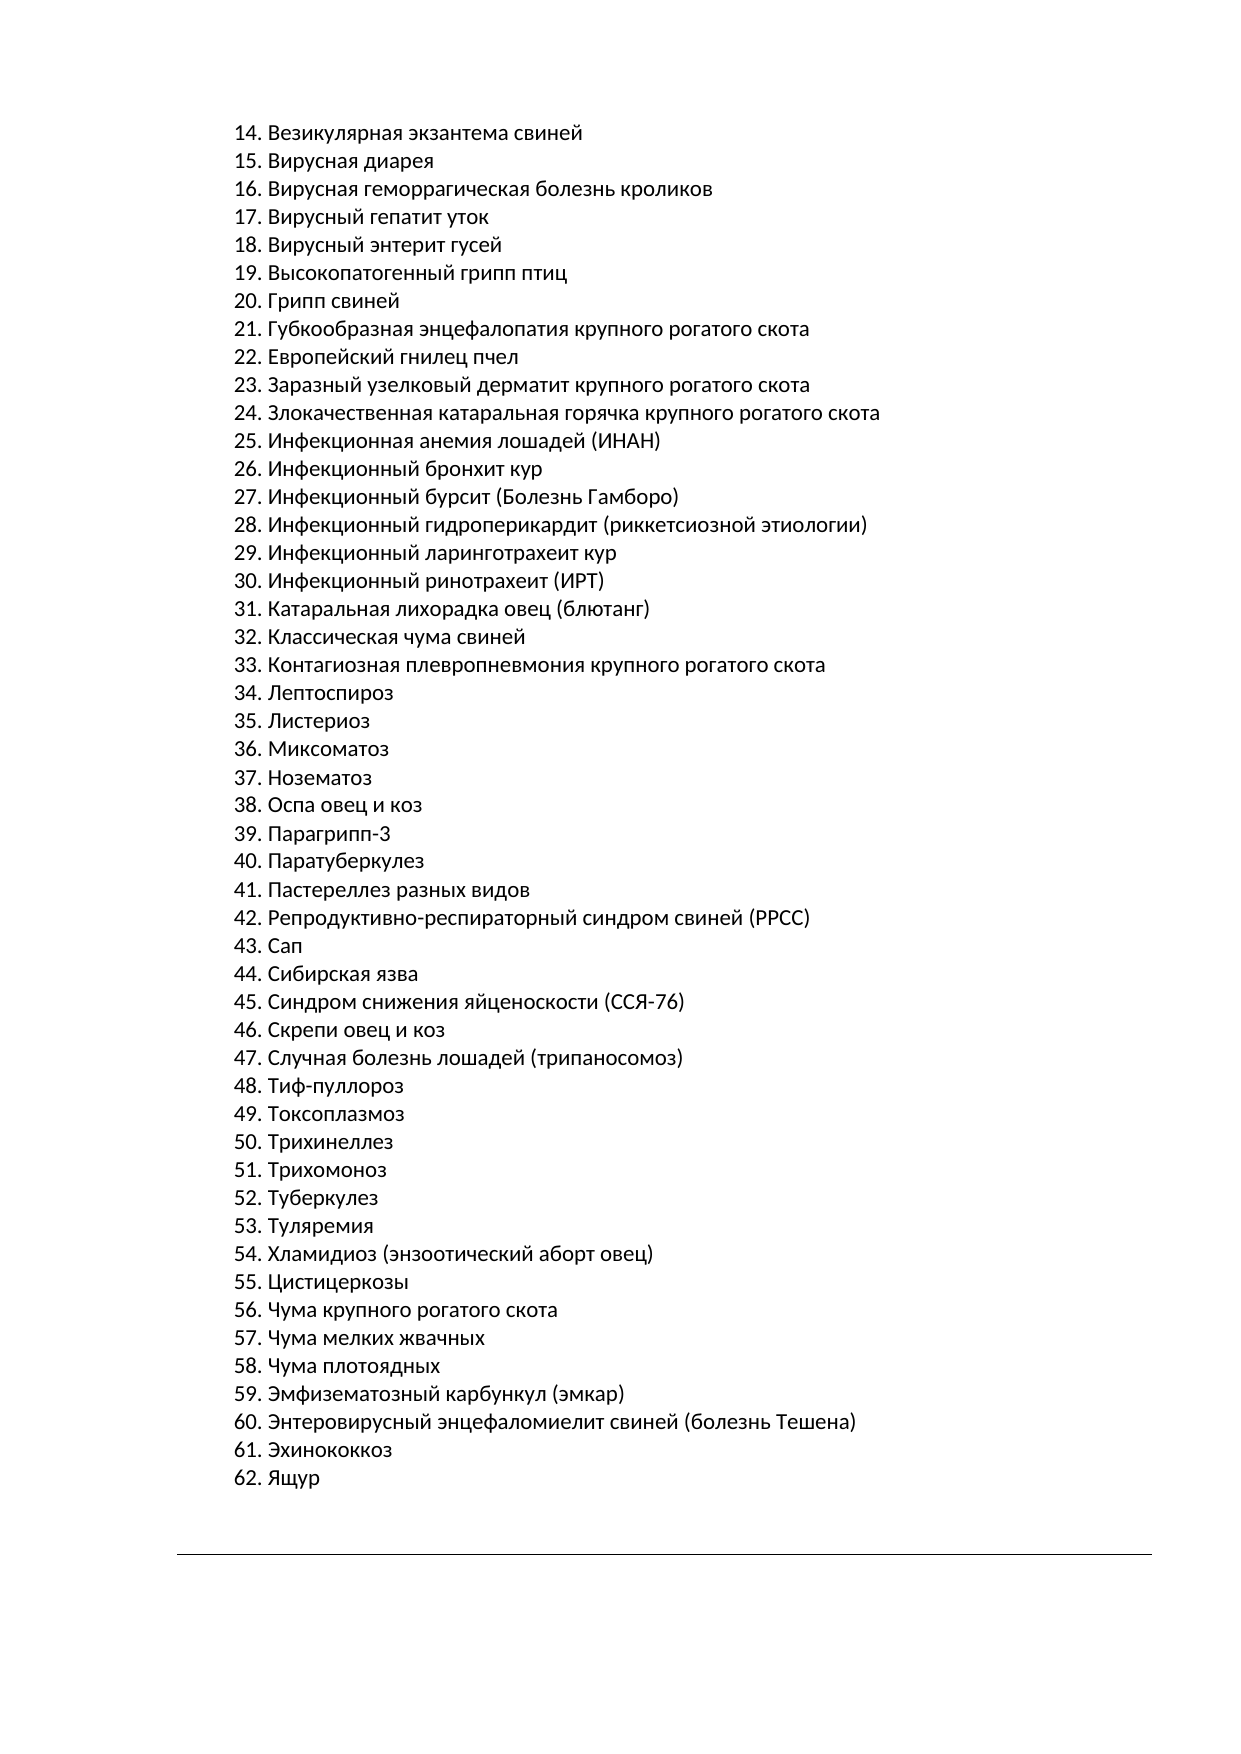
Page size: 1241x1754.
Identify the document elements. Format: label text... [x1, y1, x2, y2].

text 42. Репродуктивно-респираторный синдром свиней (РРСС) [177, 903, 1152, 931]
text 15. Вирусная диарея [177, 146, 1152, 174]
text 52. Туберкулез [177, 1183, 1152, 1211]
text 22. Европейский гнилец пчел [177, 342, 1152, 370]
text 21. Губкообразная энцефалопатия крупного рогатого скота [177, 314, 1152, 342]
text 31. Катаральная лихорадка овец (блютанг) [177, 594, 1152, 622]
text 16. Вирусная геморрагическая болезнь кроликов [177, 174, 1152, 202]
text 38. Оспа овец и коз [177, 791, 1152, 819]
text 24. Злокачественная катаральная горячка крупного рогатого скота [177, 398, 1152, 426]
text 45. Синдром снижения яйценоскости (ССЯ-76) [177, 987, 1152, 1015]
text 53. Туляремия [177, 1211, 1152, 1239]
text 49. Токсоплазмоз [177, 1099, 1152, 1127]
text 47. Случная болезнь лошадей (трипаносомоз) [177, 1043, 1152, 1071]
text 60. Энтеровирусный энцефаломиелит свиней (болезнь Тешена) [177, 1407, 1152, 1435]
text 36. Миксоматоз [177, 734, 1152, 763]
text 23. Заразный узелковый дерматит крупного рогатого скота [177, 370, 1152, 398]
text 26. Инфекционный бронхит кур [177, 454, 1152, 482]
text 54. Хламидиоз (энзоотический аборт овец) [177, 1239, 1152, 1267]
text 14. Везикулярная экзантема свиней [177, 118, 1152, 146]
text 17. Вирусный гепатит уток [177, 202, 1152, 230]
text 57. Чума мелких жвачных [177, 1323, 1152, 1351]
text 33. Контагиозная плевропневмония крупного рогатого скота [177, 651, 1152, 678]
text 39. Парагрипп-3 [177, 819, 1152, 847]
text 28. Инфекционный гидроперикардит (риккетсиозной этиологии) [177, 510, 1152, 538]
text 55. Цистицеркозы [177, 1267, 1152, 1295]
text 35. Листериоз [177, 707, 1152, 734]
text 18. Вирусный энтерит гусей [177, 230, 1152, 258]
text 59. Эмфизематозный карбункул (эмкар) [177, 1379, 1152, 1407]
text 46. Скрепи овец и коз [177, 1015, 1152, 1043]
text 44. Сибирская язва [177, 959, 1152, 987]
text 30. Инфекционный ринотрахеит (ИРТ) [177, 566, 1152, 594]
text 61. Эхинококкоз [177, 1435, 1152, 1463]
text 34. Лептоспироз [177, 678, 1152, 707]
text 48. Тиф-пуллороз [177, 1071, 1152, 1099]
text 56. Чума крупного рогатого скота [177, 1295, 1152, 1323]
text 37. Нозематоз [177, 763, 1152, 791]
text 50. Трихинеллез [177, 1127, 1152, 1155]
text 19. Высокопатогенный грипп птиц [177, 258, 1152, 286]
text 32. Классическая чума свиней [177, 622, 1152, 651]
text 43. Сап [177, 931, 1152, 959]
text 20. Грипп свиней [177, 286, 1152, 314]
text 41. Пастереллез разных видов [177, 875, 1152, 903]
text 62. Ящур [177, 1463, 1152, 1491]
text 58. Чума плотоядных [177, 1351, 1152, 1379]
text 27. Инфекционный бурсит (Болезнь Гамборо) [177, 482, 1152, 510]
text 40. Паратуберкулез [177, 847, 1152, 875]
text 51. Трихомоноз [177, 1155, 1152, 1183]
text 29. Инфекционный ларинготрахеит кур [177, 538, 1152, 566]
text 25. Инфекционная анемия лошадей (ИНАН) [177, 426, 1152, 454]
